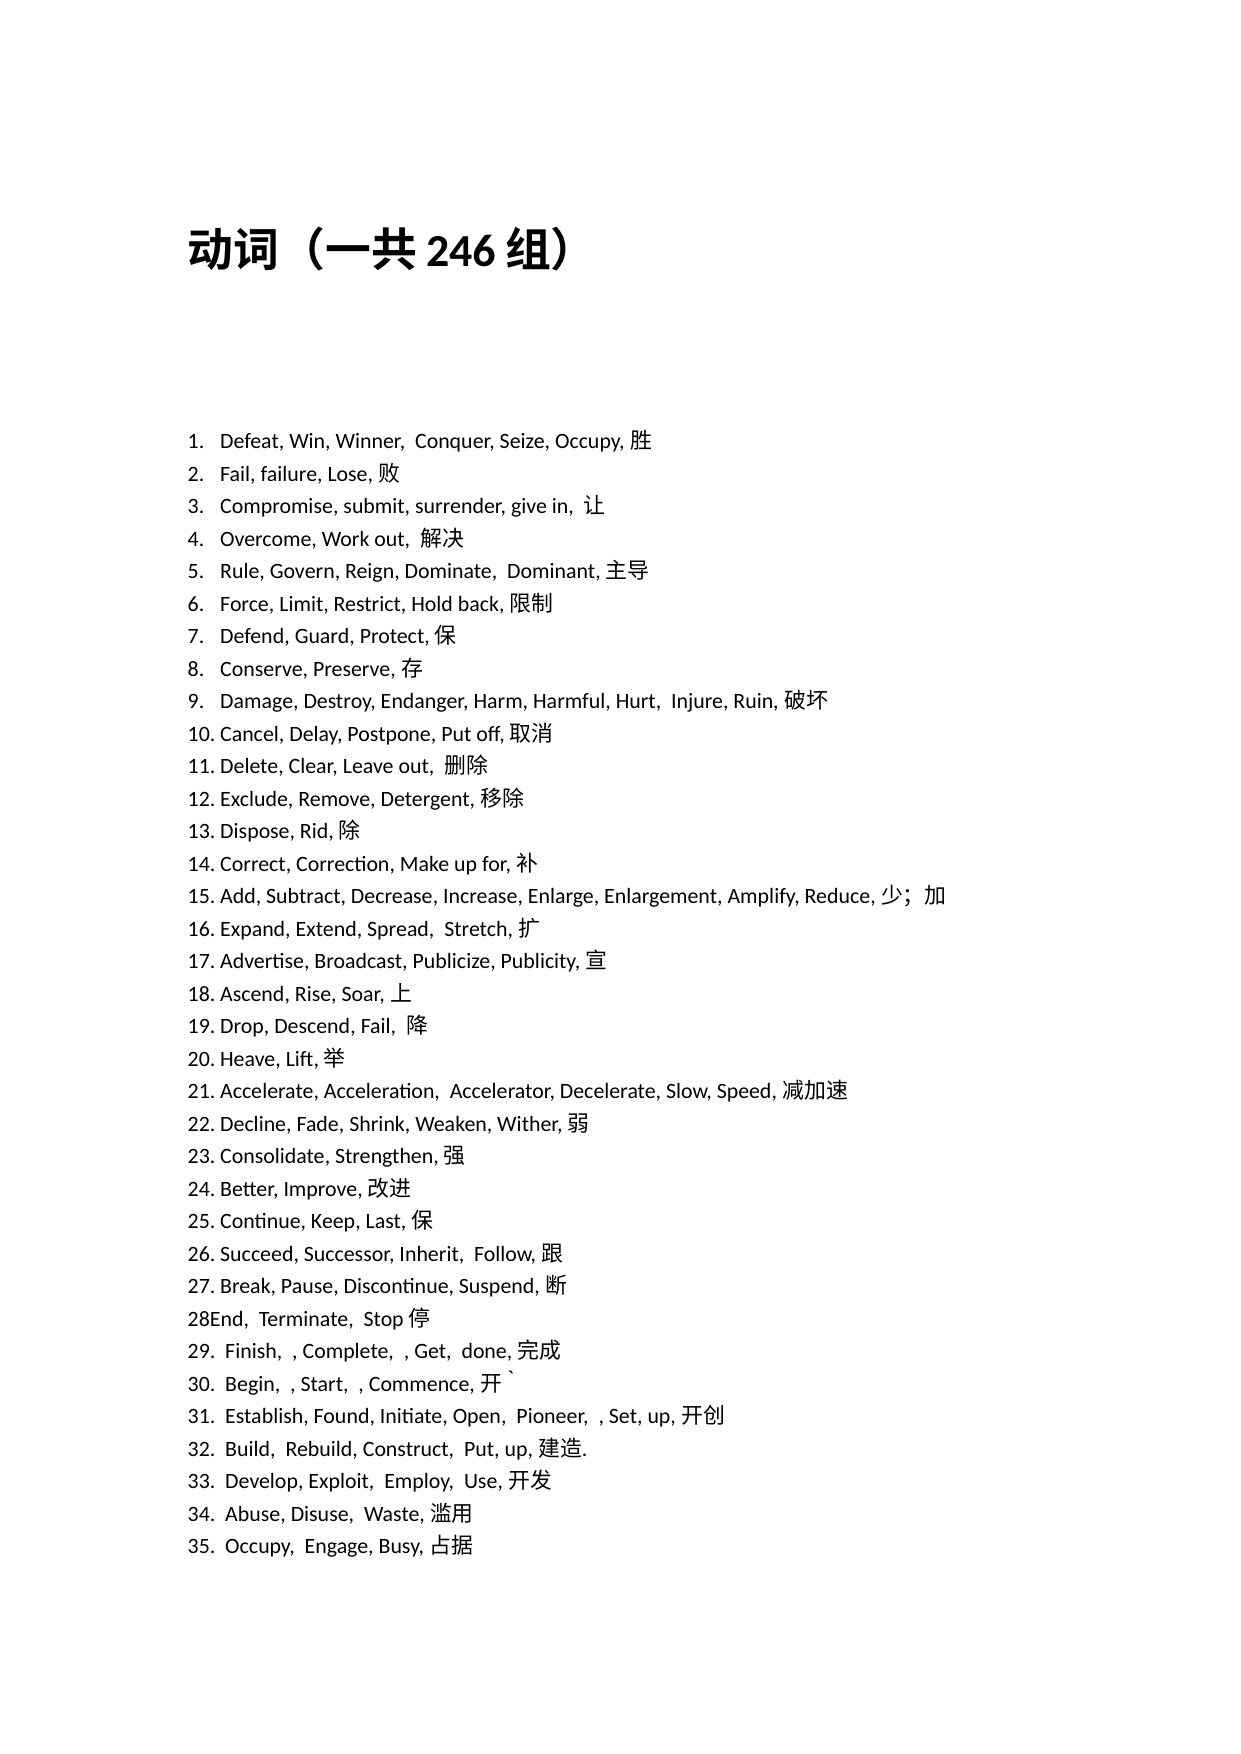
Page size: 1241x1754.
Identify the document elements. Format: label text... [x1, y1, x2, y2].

text 32. Build, Rebuild, Construct, Put, up, 建造. [187, 1430, 1053, 1463]
list Rule, Govern, Reign, Dominate, Dominant, 主导 [187, 553, 1053, 585]
list Damage, Destroy, Endanger, Harm, Harmful, Hurt, Injure, Ruin, 破坏 [187, 683, 1053, 715]
list Defeat, Win, Winner, Conquer, Seize, Occupy, 胜 [187, 423, 1053, 455]
list Better, Improve, 改进 [187, 1170, 1053, 1203]
text 31. Establish, Found, Initiate, Open, Pioneer, , Set, up, 开创 [187, 1398, 1053, 1430]
list Defend, Guard, Protect, 保 [187, 618, 1053, 650]
list Delete, Clear, Leave out, 删除 [187, 748, 1053, 780]
list Correct, Correction, Make up for, 补 [187, 845, 1053, 878]
list Break, Pause, Discontinue, Suspend, 断 [187, 1268, 1053, 1300]
list Ascend, Rise, Soar, 上 [187, 975, 1053, 1008]
list Continue, Keep, Last, 保 [187, 1203, 1053, 1235]
list Drop, Descend, Fail, 降 [187, 1008, 1053, 1040]
text 33. Develop, Exploit, Employ, Use, 开发 [187, 1463, 1053, 1495]
list Succeed, Successor, Inherit, Follow, 跟 [187, 1235, 1053, 1268]
list Cancel, Delay, Postpone, Put off, 取消 [187, 715, 1053, 748]
list Advertise, Broadcast, Publicize, Publicity, 宣 [187, 943, 1053, 975]
list Compromise, submit, surrender, give in, 让 [187, 488, 1053, 520]
text 29. Finish, , Complete, , Get, done, 完成 [187, 1333, 1053, 1365]
list Accelerate, Acceleration, Accelerator, Decelerate, Slow, Speed, 减加速 [187, 1073, 1053, 1105]
text 30. Begin, , Start, , Commence, 开｀ [187, 1365, 1053, 1398]
list Force, Limit, Restrict, Hold back, 限制 [187, 585, 1053, 618]
list Consolidate, Strengthen, 强 [187, 1138, 1053, 1170]
subtitle 动词（一共246组） [187, 197, 1053, 295]
list Overcome, Work out, 解决 [187, 520, 1053, 553]
list Exclude, Remove, Detergent, 移除 [187, 780, 1053, 813]
text 28End, Terminate, Stop 停 [187, 1300, 1053, 1333]
list Decline, Fade, Shrink, Weaken, Wither, 弱 [187, 1105, 1053, 1138]
list Fail, failure, Lose, 败 [187, 455, 1053, 488]
text 34. Abuse, Disuse, Waste, 滥用 [187, 1495, 1053, 1528]
list Add, Subtract, Decrease, Increase, Enlarge, Enlargement, Amplify, Reduce, 少；加 [187, 878, 1053, 910]
list Conserve, Preserve, 存 [187, 650, 1053, 683]
list Expand, Extend, Spread, Stretch, 扩 [187, 910, 1053, 943]
text 35. Occupy, Engage, Busy, 占据 [187, 1528, 1053, 1560]
list Dispose, Rid, 除 [187, 813, 1053, 845]
list Heave, Lift, 举 [187, 1040, 1053, 1073]
